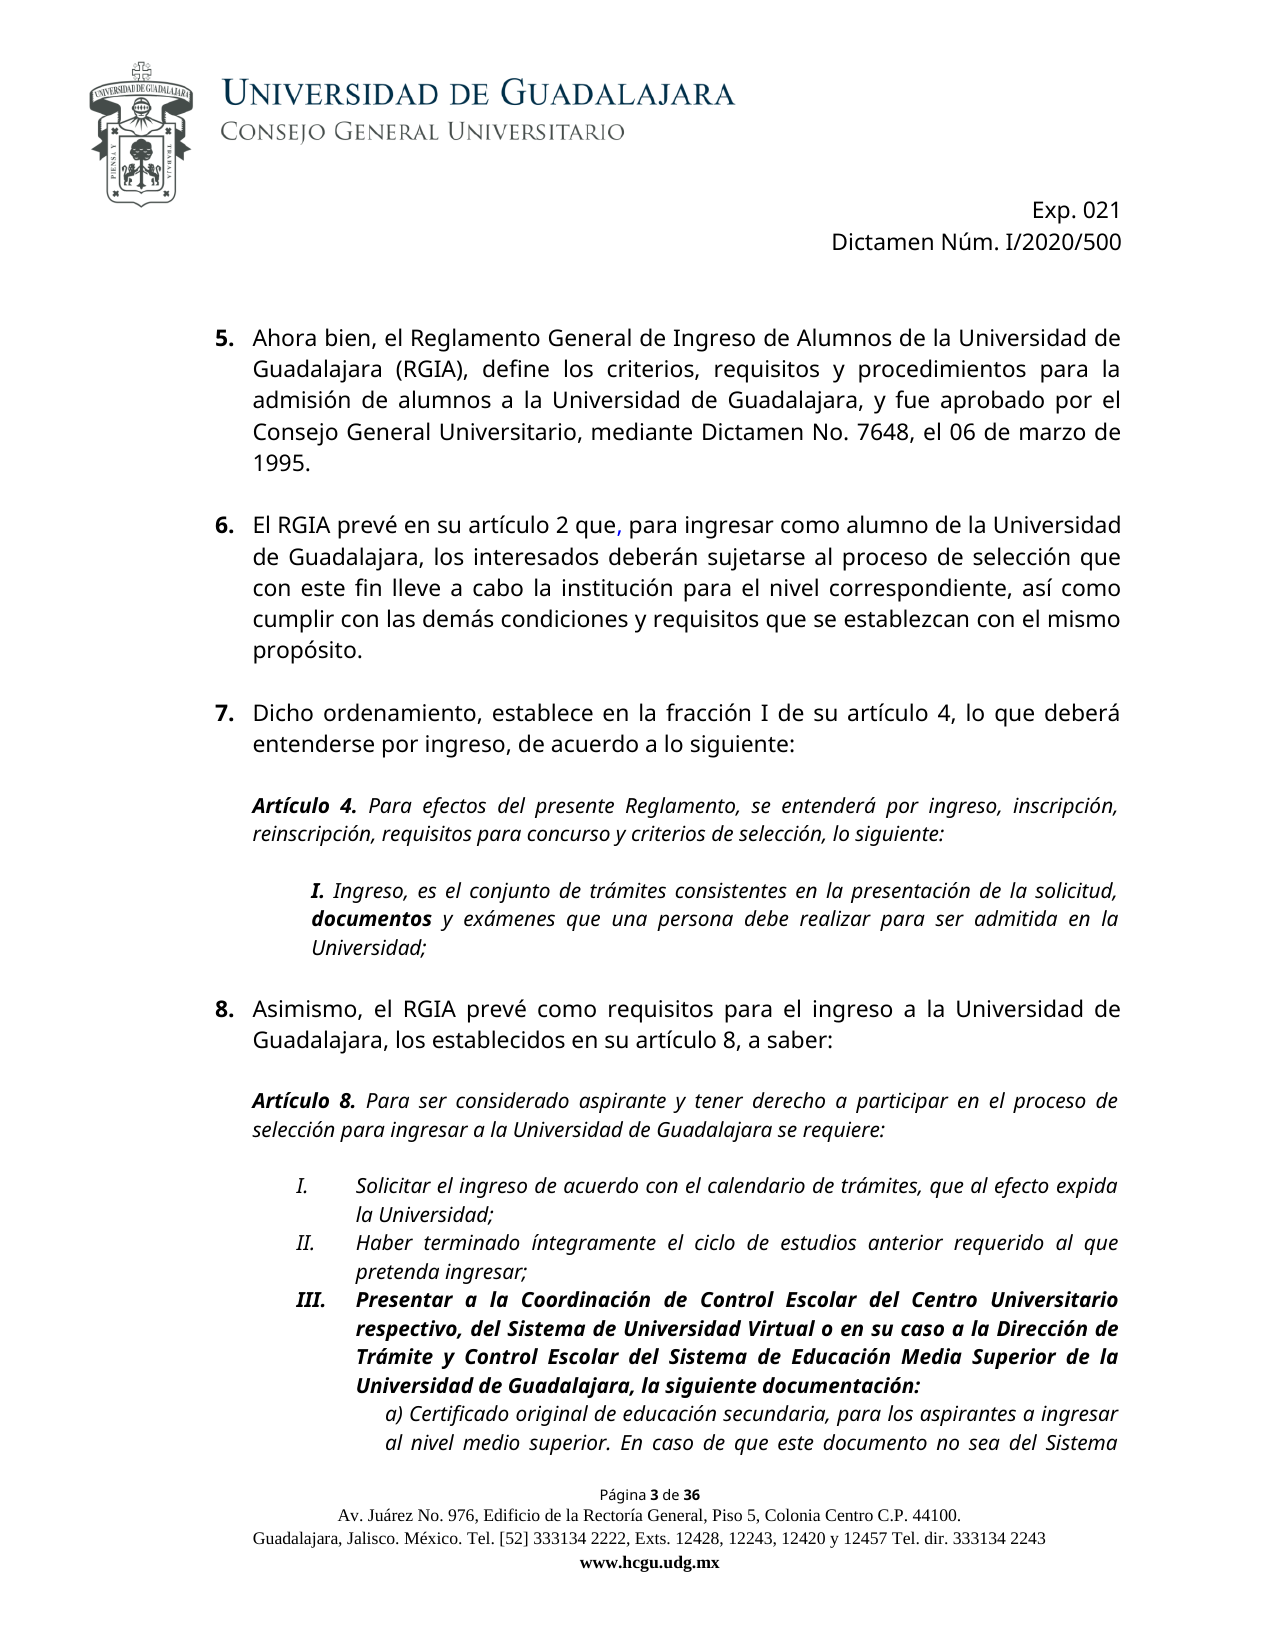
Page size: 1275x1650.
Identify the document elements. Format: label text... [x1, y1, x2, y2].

list Dicho ordenamiento, establece en la fracción I de su artículo 4, lo que deberá entenderse por ingreso, de acuerdo a lo siguiente: [215, 697, 1122, 759]
text Artículo 8. Para ser considerado aspirante y tener derecho a participar en el proceso de selección para ingresar a la Universidad de Guadalajara se requiere: [252, 1086, 1122, 1143]
list I. Ingreso, es el conjunto de trámites consistentes en la presentación de la solicitud, documentos y exámenes que una persona debe realizar para ser admitida en la Universidad; [311, 876, 1122, 961]
text I. Solicitar el ingreso de acuerdo con el calendario de trámites, que al efecto expida la Universidad; [296, 1172, 1122, 1228]
list El RGIA prevé en su artículo 2 que, para ingresar como alumno de la Universidad de Guadalajara, los interesados deberán sujetarse al proceso de selección que con este fin lleve a cabo la institución para el nivel correspondiente, así como cumplir con las demás condiciones y requisitos que se establezcan con el mismo propósito. [215, 509, 1122, 666]
text III. Presentar a la Coordinación de Control Escolar del Centro Universitario respectivo, del Sistema de Universidad Virtual o en su caso a la Dirección de Trámite y Control Escolar del Sistema de Educación Media Superior de la Universidad de Guadalajara, la siguiente documentación: [296, 1285, 1122, 1399]
text II. Haber terminado íntegramente el ciclo de estudios anterior requerido al que pretenda ingresar; [296, 1228, 1122, 1285]
list Asimismo, el RGIA prevé como requisitos para el ingreso a la Universidad de Guadalajara, los establecidos en su artículo 8, a saber: [215, 993, 1122, 1055]
picture [1, 1, 1274, 268]
list Artículo 4. Para efectos del presente Reglamento, se entenderá por ingreso, inscripción, reinscripción, requisitos para concurso y criterios de selección, lo siguiente: [252, 791, 1122, 848]
list Ahora bien, el Reglamento General de Ingreso de Alumnos de la Universidad de Guadalajara (RGIA), define los criterios, requisitos y procedimientos para la admisión de alumnos a la Universidad de Guadalajara, y fue aprobado por el Consejo General Universitario, mediante Dictamen No. 7648, el 06 de marzo de 1995. [215, 322, 1122, 478]
